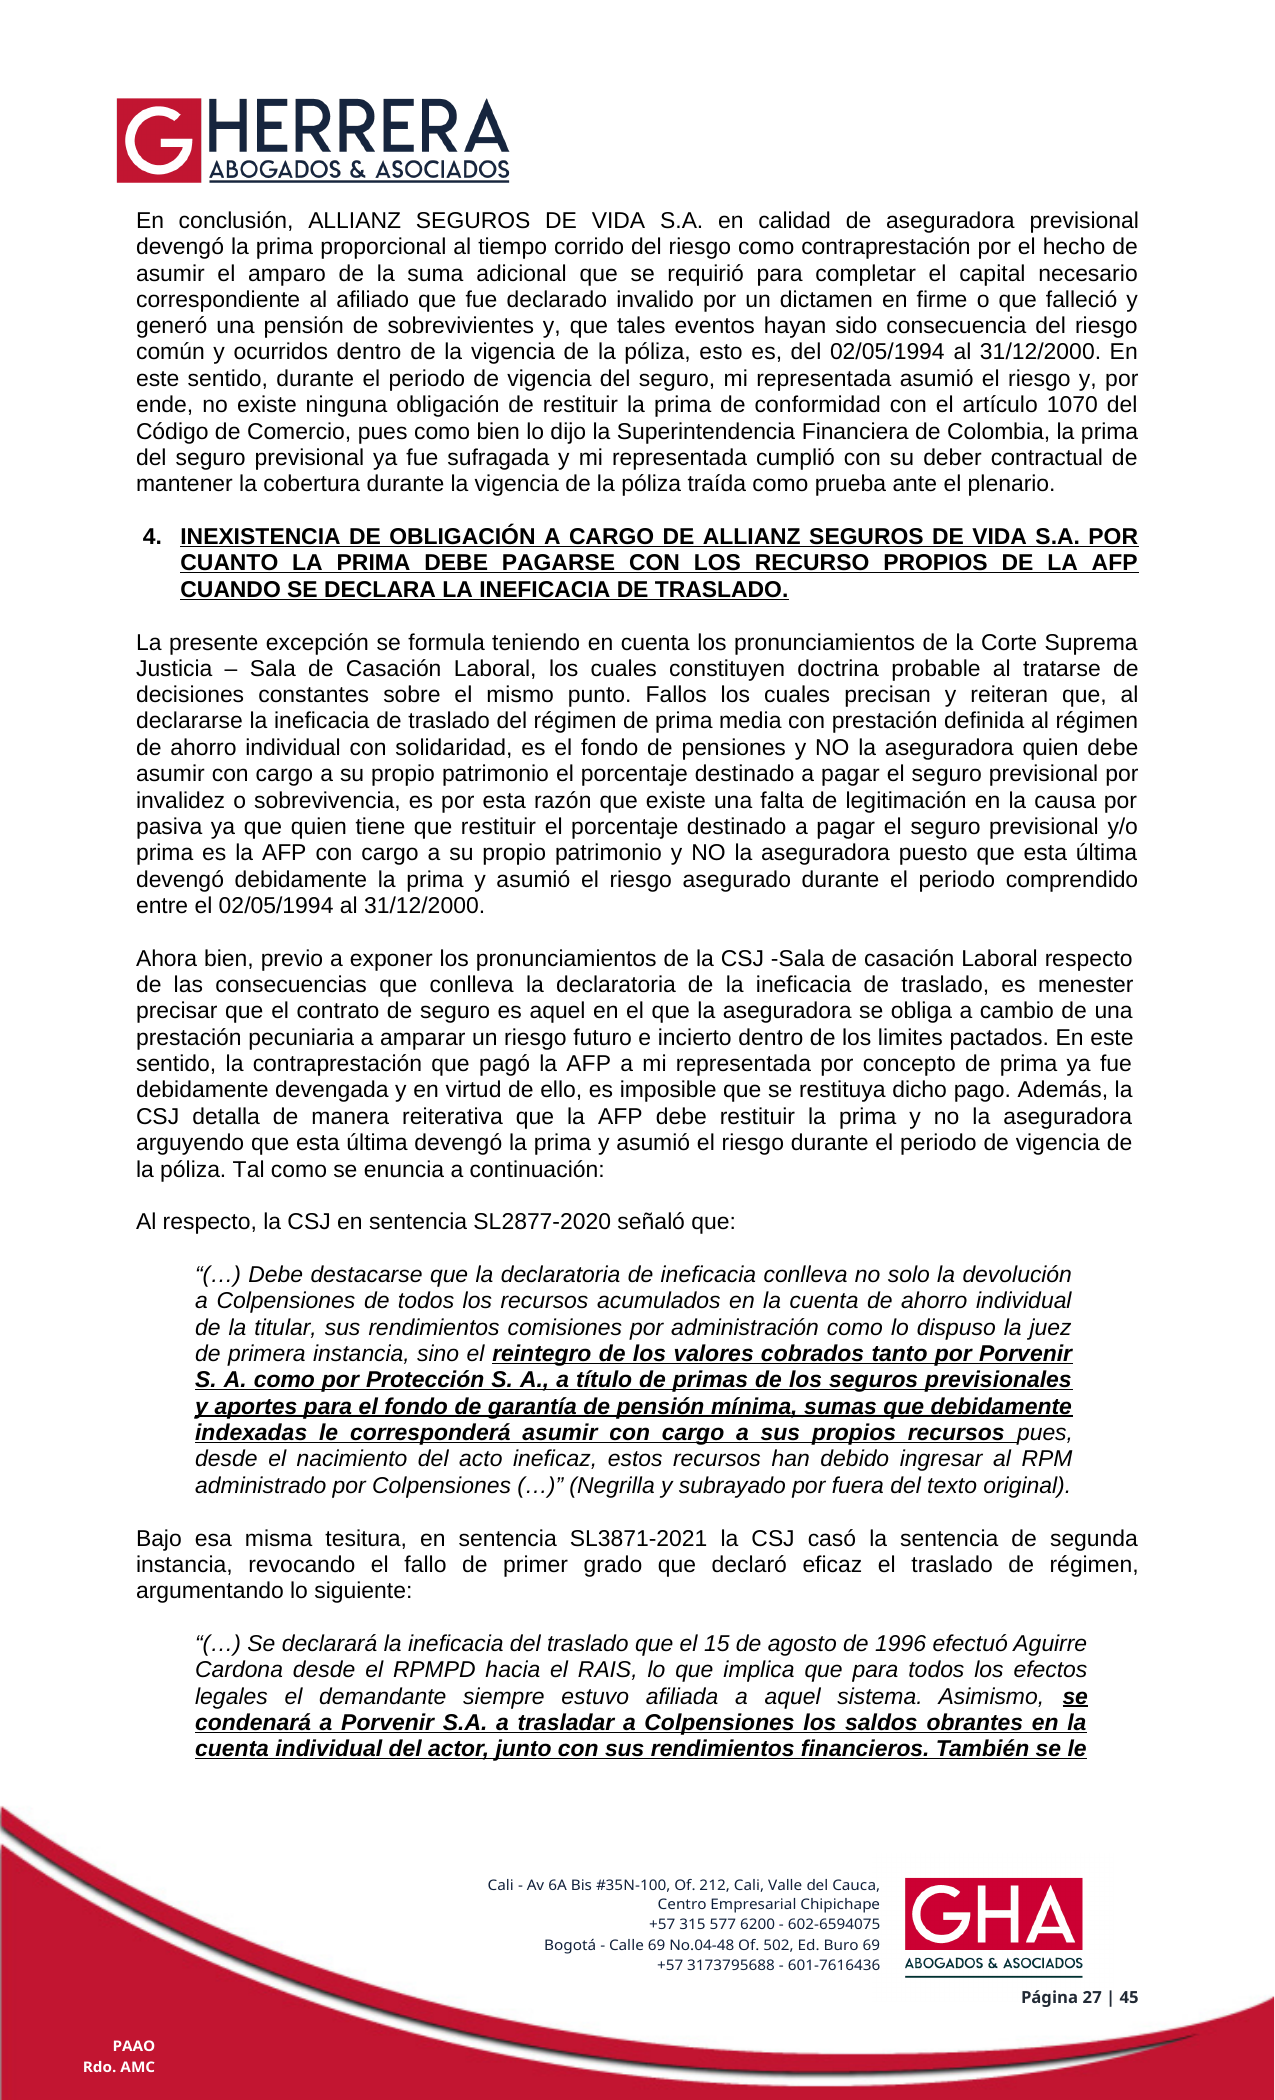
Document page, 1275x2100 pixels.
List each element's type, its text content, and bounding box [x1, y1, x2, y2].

text “(…) Debe destacarse que la declaratoria de ineficacia conlleva no solo la devolución a Colpensiones de todos los recursos acumulados en la cuenta de ahorro individual de la titular, sus rendimientos comisiones por administración como lo dispuso la juez de primera instancia, sino el reintegro de los valores cobrados tanto por Porvenir S. A. como por Protección S. A., a título de primas de los seguros previsionales y aportes para el fondo de garantía de pensión mínima, sumas que debidamente indexadas le corresponderá asumir con cargo a sus propios recursos pues, desde el nacimiento del acto ineficaz, estos recursos han debido ingresar al RPM administrado por Colpensiones (…)” (Negrilla y subrayado por fuera del texto original). [195, 1261, 1075, 1498]
text La presente excepción se formula teniendo en cuenta los pronunciamientos de la Corte Suprema Justicia – Sala de Casación Laboral, los cuales constituyen doctrina probable al tratarse de decisiones constantes sobre el mismo punto. Fallos los cuales precisan y reiteran que, al declararse la ineficacia de traslado del régimen de prima media con prestación definida al régimen de ahorro individual con solidaridad, es el fondo de pensiones y NO la aseguradora quien debe asumir con cargo a su propio patrimonio el porcentaje destinado a pagar el seguro previsional por invalidez o sobrevivencia, es por esta razón que existe una falta de legitimación en la causa por pasiva ya que quien tiene que restituir el porcentaje destinado a pagar el seguro previsional y/o prima es la AFP con cargo a su propio patrimonio y NO la aseguradora puesto que esta última devengó debidamente la prima y asumió el riesgo asegurado durante el periodo comprendido entre el 02/05/1994 al 31/12/2000. [136, 628, 1139, 918]
text Al respecto, la CSJ en sentencia SL2877-2020 señaló que: [136, 1208, 1139, 1234]
text En conclusión, ALLIANZ SEGUROS DE VIDA S.A. en calidad de aseguradora previsional devengó la prima proporcional al tiempo corrido del riesgo como contraprestación por el hecho de asumir el amparo de la suma adicional que se requirió para completar el capital necesario correspondiente al afiliado que fue declarado invalido por un dictamen en firme o que falleció y generó una pensión de sobrevivientes y, que tales eventos hayan sido consecuencia del riesgo común y ocurridos dentro de la vigencia de la póliza, esto es, del 02/05/1994 al 31/12/2000. En este sentido, durante el periodo de vigencia del seguro, mi representada asumió el riesgo y, por ende, no existe ninguna obligación de restituir la prima de conformidad con el artículo 1070 del Código de Comercio, pues como bien lo dijo la Superintendencia Financiera de Colombia, la prima del seguro previsional ya fue sufragada y mi representada cumplió con su deber contractual de mantener la cobertura durante la vigencia de la póliza traída como prueba ante el plenario. [136, 207, 1139, 497]
text Ahora bien, previo a exponer los pronunciamientos de la CSJ -Sala de casación Laboral respecto de las consecuencias que conlleva la declaratoria de la ineficacia de traslado, es menester precisar que el contrato de seguro es aquel en el que la aseguradora se obliga a cambio de una prestación pecuniaria a amparar un riesgo futuro e incierto dentro de los limites pactados. En este sentido, la contraprestación que pagó la AFP a mi representada por concepto de prima ya fue debidamente devengada y en virtud de ello, es imposible que se restituya dicho pago. Además, la CSJ detalla de manera reiterativa que la AFP debe restituir la prima y no la aseguradora arguyendo que esta última devengó la prima y asumió el riesgo durante el periodo de vigencia de la póliza. Tal como se enuncia a continuación: [136, 945, 1134, 1182]
list INEXISTENCIA DE OBLIGACIÓN A CARGO DE ALLIANZ SEGUROS DE VIDA S.A. POR CUANTO LA PRIMA DEBE PAGARSE CON LOS RECURSO PROPIOS DE LA AFP CUANDO SE DECLARA LA INEFICACIA DE TRASLADO. [143, 523, 1139, 602]
picture [0, 1793, 1275, 2100]
text Bajo esa misma tesitura, en sentencia SL3871-2021 la CSJ casó la sentencia de segunda instancia, revocando el fallo de primer grado que declaró eficaz el traslado de régimen, argumentando lo siguiente: [136, 1524, 1139, 1603]
picture [96, 75, 529, 206]
